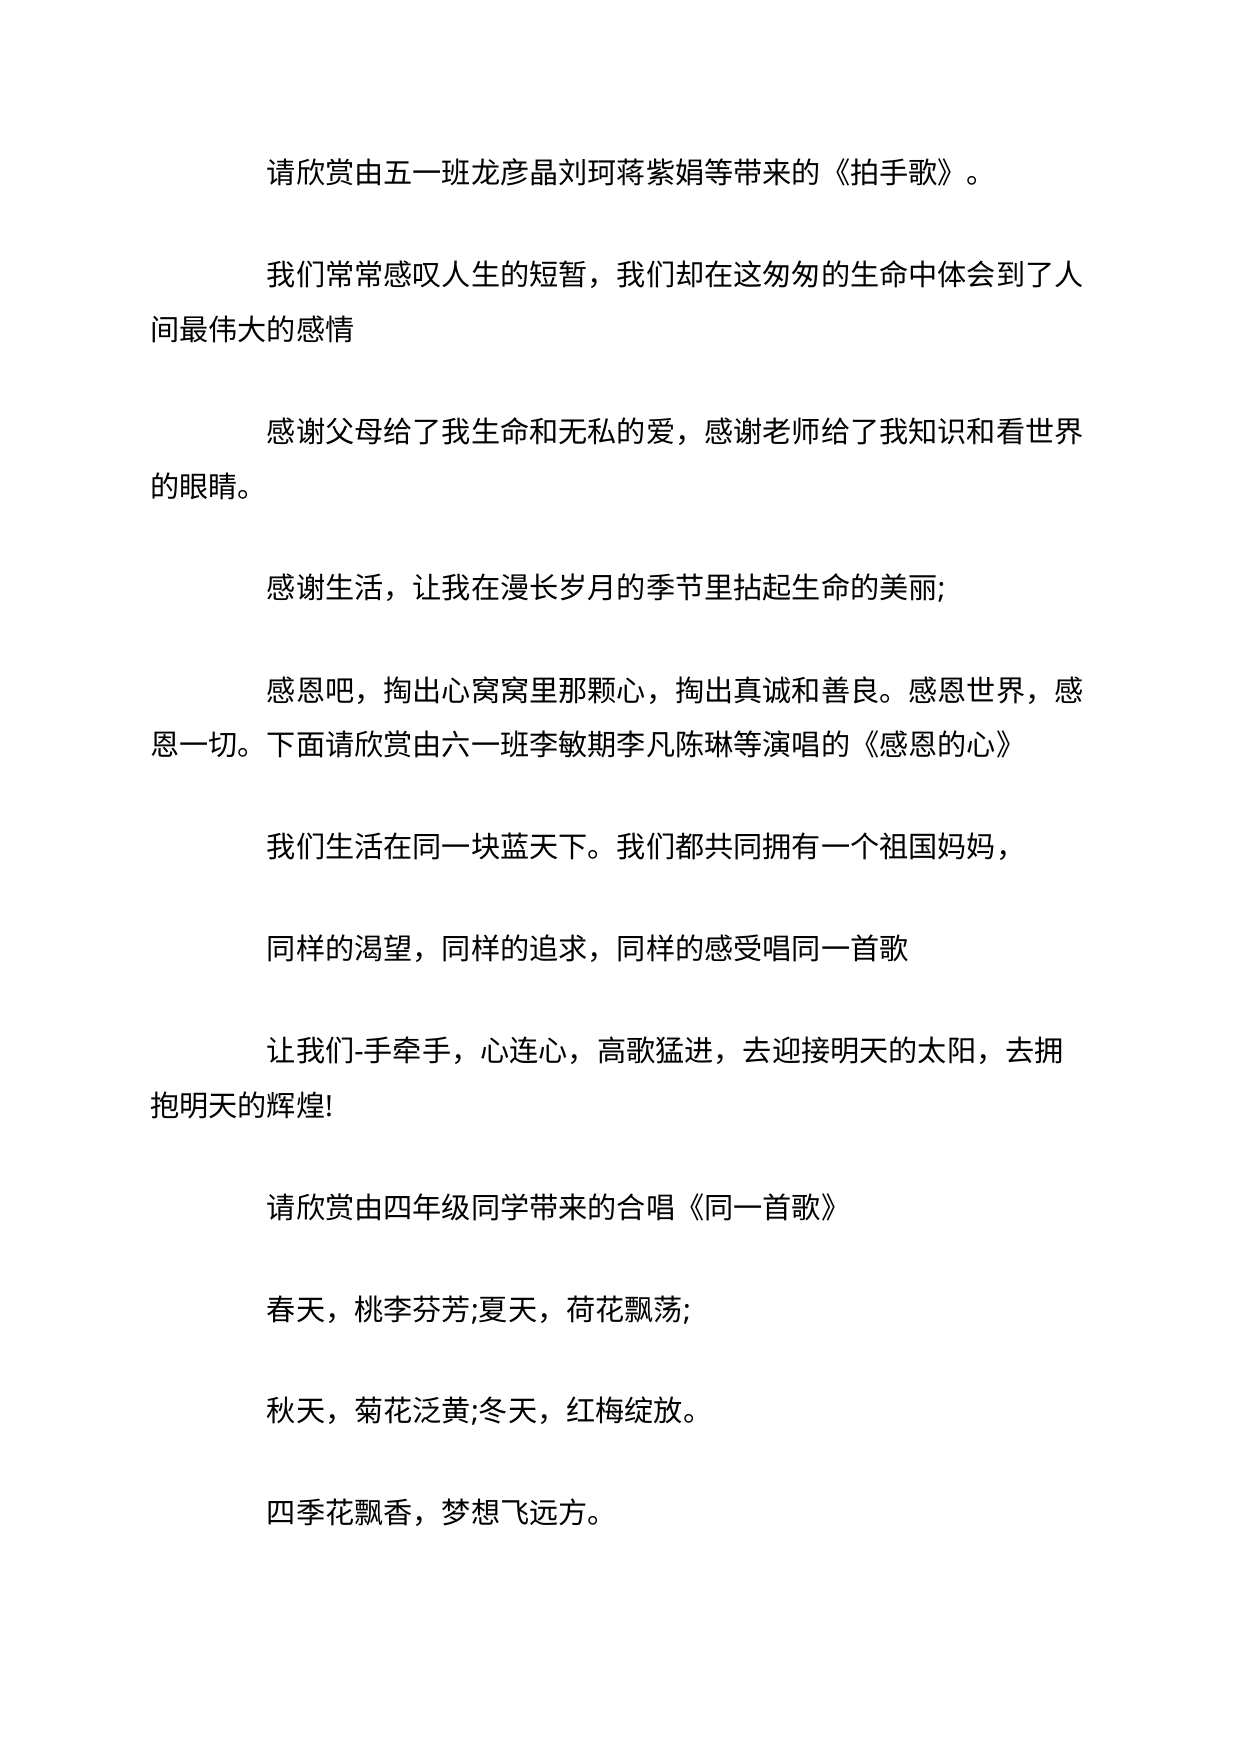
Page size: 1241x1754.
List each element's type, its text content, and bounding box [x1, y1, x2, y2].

text 秋天，菊花泛黄;冬天，红梅绽放。 [150, 1388, 1090, 1430]
text 感恩吧，掏出心窝窝里那颗心，掏出真诚和善良。感恩世界，感恩一切。下面请欣赏由六一班李敏期李凡陈琳等演唱的《感恩的心》 [150, 667, 1090, 764]
text 请欣赏由五一班龙彦晶刘珂蒋紫娟等带来的《拍手歌》。 [150, 150, 1090, 192]
text 我们常常感叹人生的短暂，我们却在这匆匆的生命中体会到了人间最伟大的感情 [150, 252, 1090, 349]
text 请欣赏由四年级同学带来的合唱《同一首歌》 [150, 1184, 1090, 1227]
text 我们生活在同一块蓝天下。我们都共同拥有一个祖国妈妈， [150, 824, 1090, 866]
text 让我们-手牵手，心连心，高歌猛进，去迎接明天的太阳，去拥抱明天的辉煌! [150, 1027, 1090, 1125]
text 感谢父母给了我生命和无私的爱，感谢老师给了我知识和看世界的眼睛。 [150, 408, 1090, 506]
text 感谢生活，让我在漫长岁月的季节里拈起生命的美丽; [150, 565, 1090, 607]
text 春天，桃李芬芳;夏天，荷花飘荡; [150, 1286, 1090, 1328]
text 四季花飘香，梦想飞远方。 [150, 1490, 1090, 1532]
text 同样的渴望，同样的追求，同样的感受唱同一首歌 [150, 926, 1090, 968]
